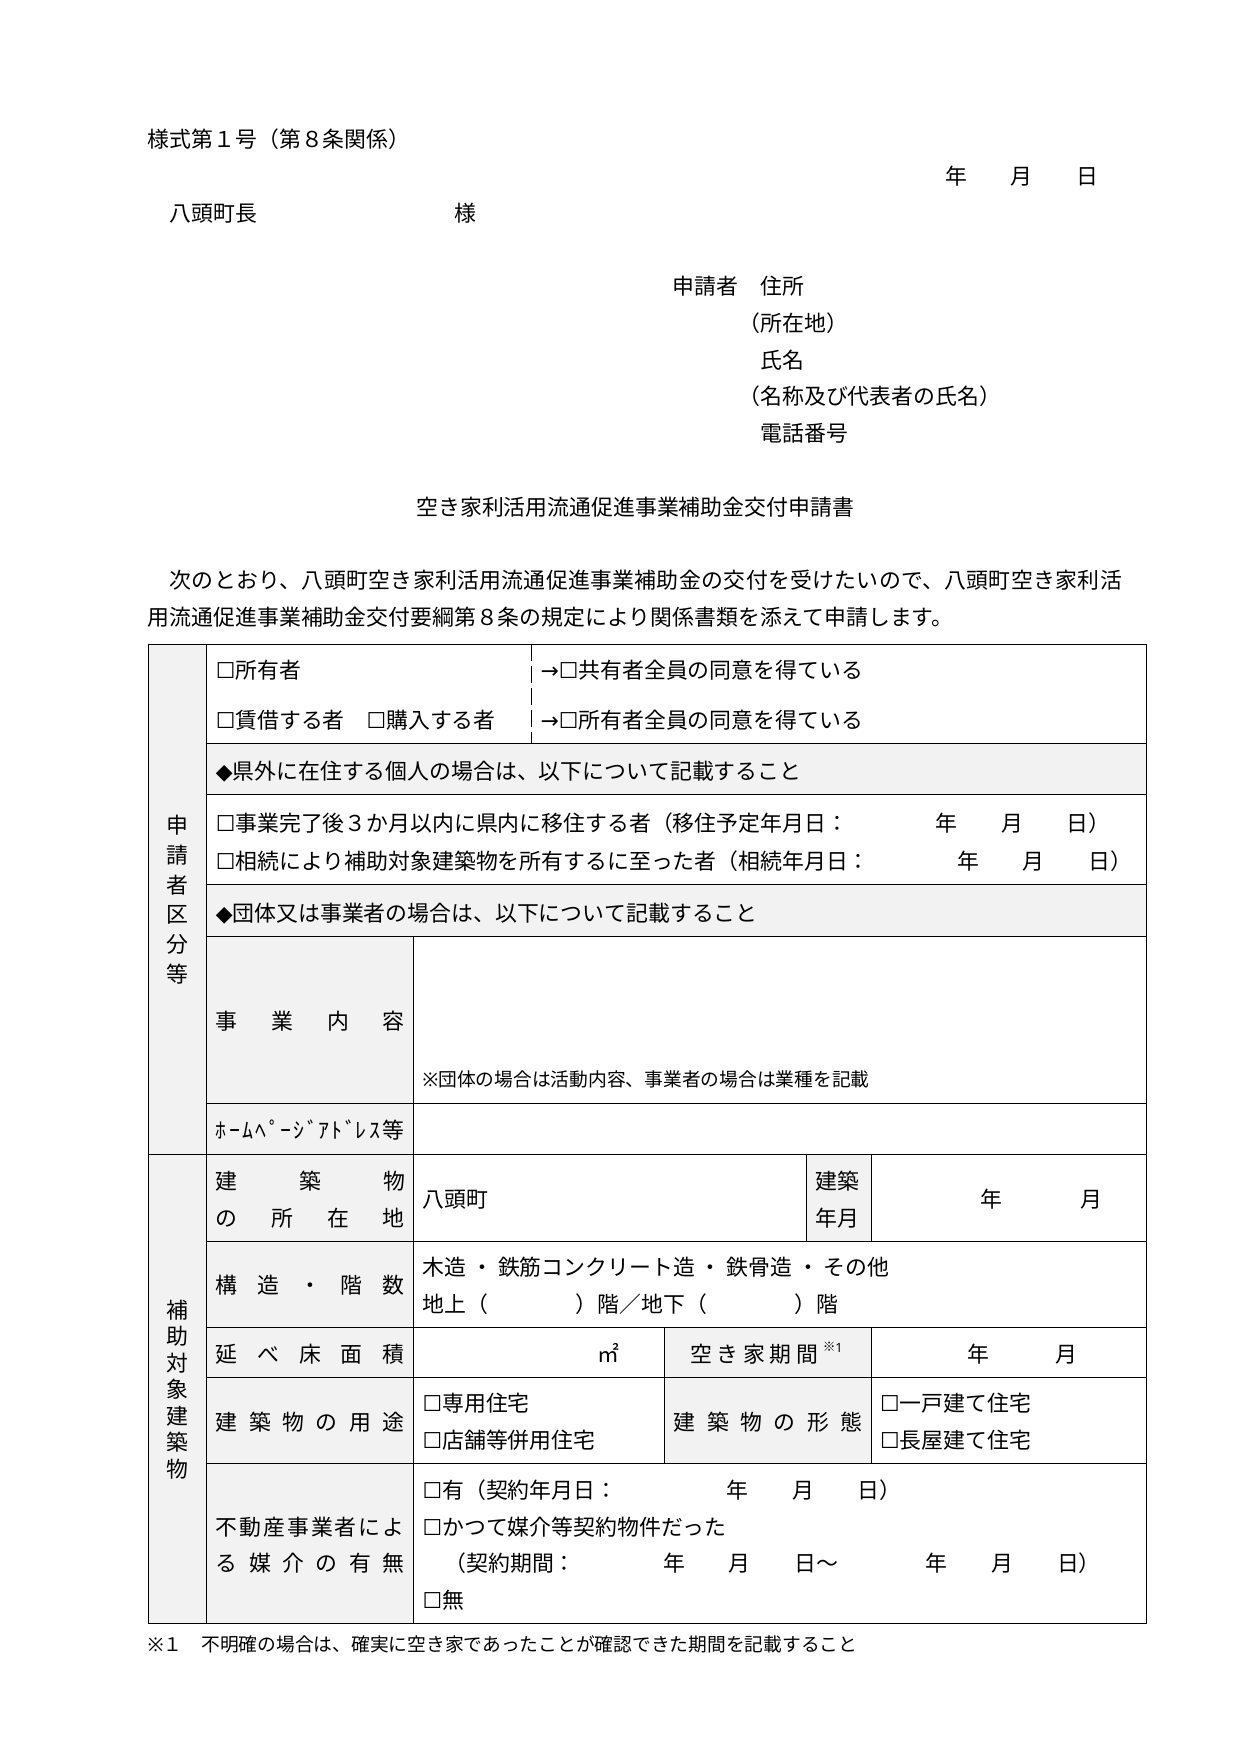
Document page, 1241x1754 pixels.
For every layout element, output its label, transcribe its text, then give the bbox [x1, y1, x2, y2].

table_cell 補助対象建築物 [149, 1155, 206, 1623]
table_header 所有者 [207, 645, 532, 693]
table_cell 専用住宅 店舗等併用住宅 [414, 1378, 664, 1463]
text ※１ 不明確の場合は、確実に空き家であったことが確認できた期間を記載すること [148, 1624, 1122, 1661]
table_cell 構造・階数 [207, 1242, 413, 1327]
table_cell 延べ床面積 [207, 1328, 413, 1377]
table_cell ◆県外に在住する個人の場合は、以下について記載すること [207, 744, 1146, 794]
text 次のとおり、八頭町空き家利活用流通促進事業補助金の交付を受けたいので、八頭町空き家利活用流通促進事業補助金交付要綱第８条の規定により関係書類を添えて申請します。 [148, 561, 1122, 634]
table_cell 建築物の用途 [207, 1378, 413, 1463]
text 空き家利活用流通促進事業補助金交付申請書 [148, 487, 1122, 524]
table_cell ◆団体又は事業者の場合は、以下について記載すること [207, 885, 1146, 936]
text （名称及び代表者の氏名） [148, 377, 1122, 414]
table_cell ㎡ [414, 1328, 664, 1377]
text 氏名 [148, 340, 1122, 377]
text 八頭町長 様 [148, 193, 1122, 230]
table_cell 空き家期間※1 [665, 1328, 871, 1377]
table_cell 年月 [872, 1155, 1146, 1241]
table_cell ﾎｰﾑﾍﾟｰｼﾞｱﾄﾞﾚｽ等 [207, 1104, 413, 1154]
text 申請者 住所 [148, 267, 1122, 303]
table_cell 賃借する者 購入する者 [207, 694, 532, 743]
table_cell →所有者全員の同意を得ている [532, 694, 1146, 743]
table_cell 建築物 の所在地 [207, 1155, 413, 1241]
table_cell 事業内容 [207, 937, 413, 1103]
table_cell ※団体の場合は活動内容、事業者の場合は業種を記載 [414, 937, 1146, 1103]
table_cell 有（契約年月日： 年 月 日） かつて媒介等契約物件だった （契約期間： 年 月 日～ 年 月 日） 無 [414, 1464, 1146, 1623]
table_header 申請者区分等 [149, 645, 206, 1154]
text 電話番号 [148, 414, 1122, 450]
text 様式第１号（第８条関係） [148, 119, 1122, 156]
table_cell 不動産事業者による媒介の有無 [207, 1464, 413, 1623]
table_cell 木造 ・ 鉄筋コンクリート造 ・ 鉄骨造 ・ その他 地上（ ）階／地下（ ）階 [414, 1242, 1146, 1327]
table_cell 建築物の形態 [665, 1378, 871, 1463]
table_cell 事業完了後３か月以内に県内に移住する者（移住予定年月日： 年 月 日） 相続により補助対象建築物を所有するに至った者（相続年月日： 年 月 日） [207, 795, 1146, 884]
text 年 月 日 [148, 156, 1107, 193]
text （所在地） [148, 303, 1122, 340]
table_header →共有者全員の同意を得ている [532, 645, 1146, 693]
table_cell 建築 年月 [807, 1155, 871, 1241]
table_cell [414, 1104, 1146, 1154]
table_cell 一戸建て住宅 長屋建て住宅 [872, 1378, 1146, 1463]
table_cell 八頭町 [414, 1155, 806, 1241]
table_cell 年 月 [872, 1328, 1146, 1377]
